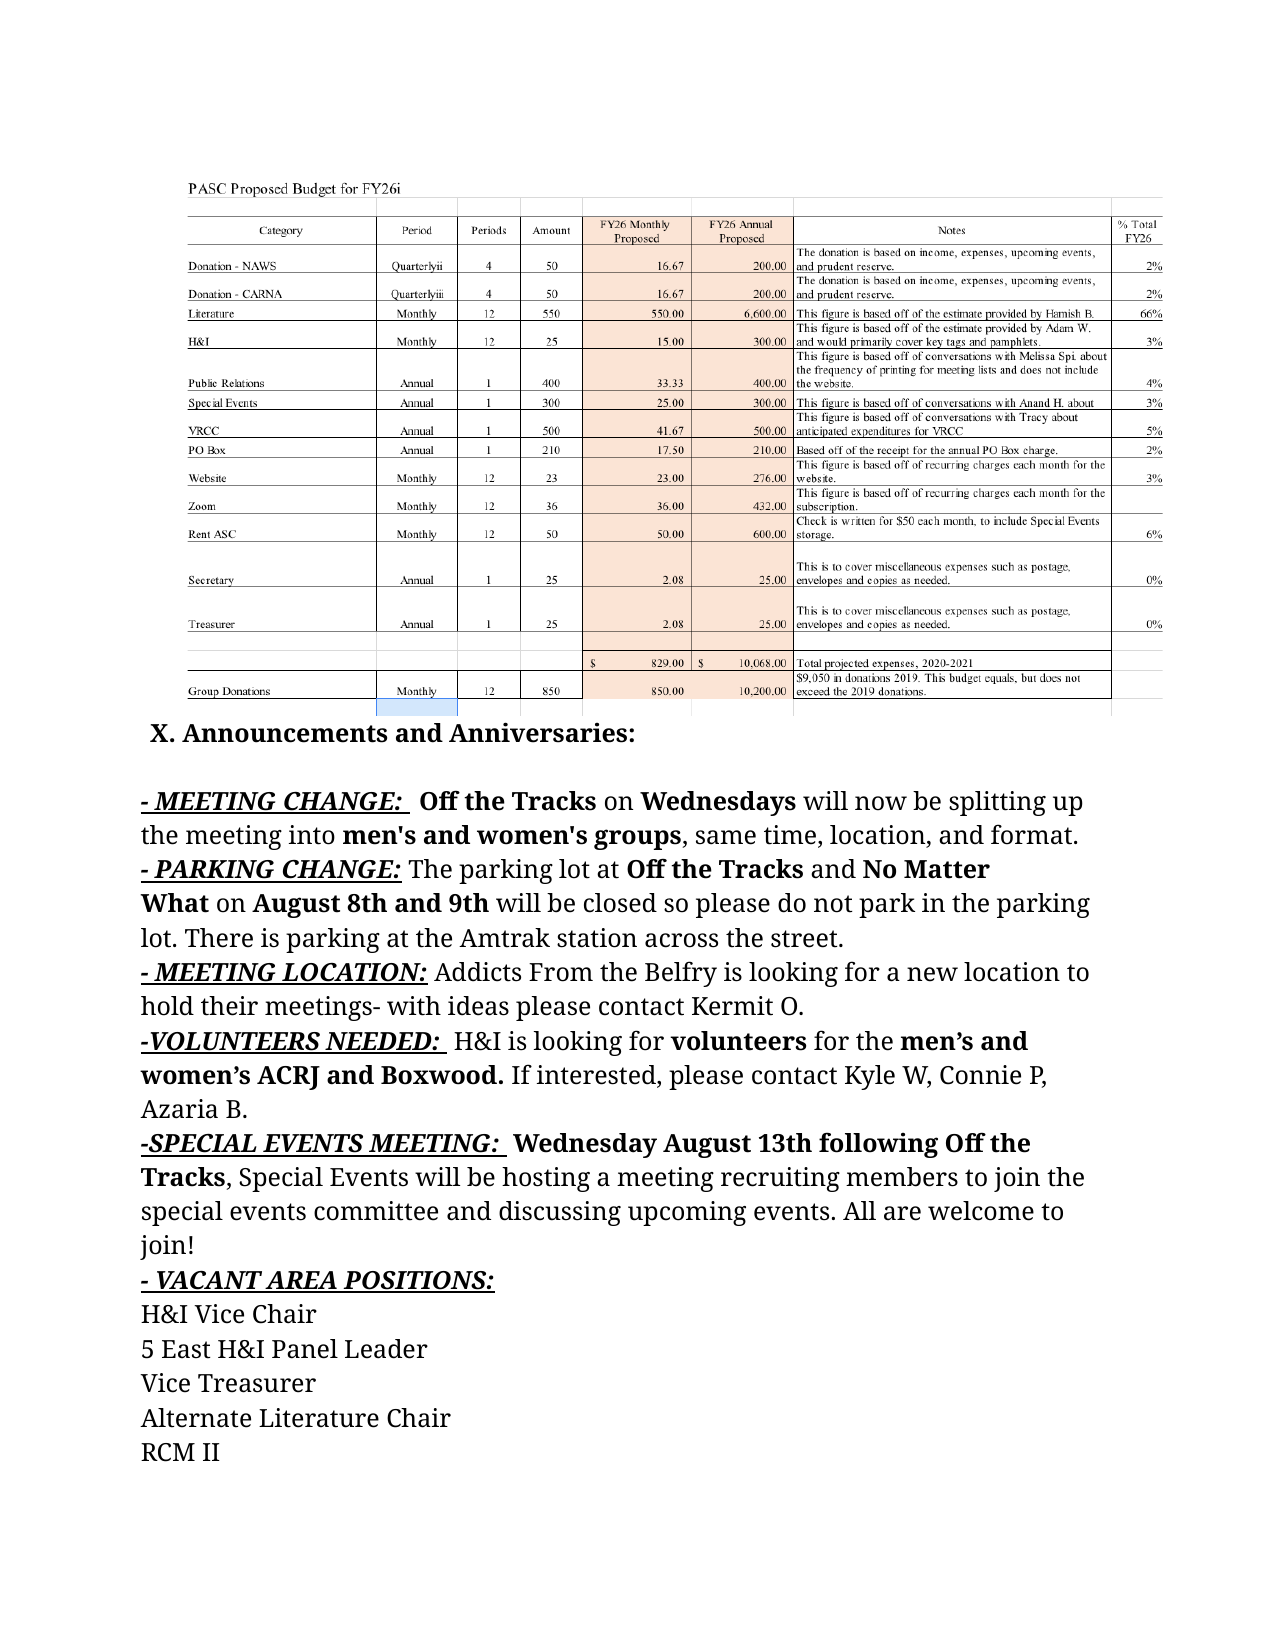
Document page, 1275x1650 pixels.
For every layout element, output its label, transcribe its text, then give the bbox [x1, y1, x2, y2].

text -VOLUNTEERS NEEDED: H&I is looking for volunteers for the men’s and women’s ACRJ and Boxwood. If interested, please contact Kyle W, Connie P, Azaria B. [141, 1023, 1125, 1125]
picture [187, 178, 1163, 716]
text Alternate Literature Chair [141, 1400, 1125, 1434]
text 5 East H&I Panel Leader [141, 1331, 1125, 1366]
text H&I Vice Chair [141, 1297, 1125, 1331]
text - VACANT AREA POSITIONS: [141, 1262, 1125, 1297]
text - MEETING CHANGE: Off the Tracks on Wednesdays will now be splitting up the meeting into men's and women's groups, same time, location, and format. [141, 783, 1125, 852]
text - MEETING LOCATION: Addicts From the Belfry is looking for a new location to hold their meetings- with ideas please contact Kermit O. [141, 955, 1125, 1023]
text -SPECIAL EVENTS MEETING: Wednesday August 13th following Off the Tracks, Special Events will be hosting a meeting recruiting members to join the special events committee and discussing upcoming events. All are welcome to join! [141, 1126, 1125, 1262]
text RCM II [141, 1435, 1125, 1469]
text Vice Treasurer [141, 1366, 1125, 1400]
text X. Announcements and Anniversaries: [150, 715, 1125, 749]
text - PARKING CHANGE: The parking lot at Off the Tracks and No Matter What on August 8th and 9th will be closed so please do not park in the parking lot. There is parking at the Amtrak station across the street. [141, 852, 1125, 954]
